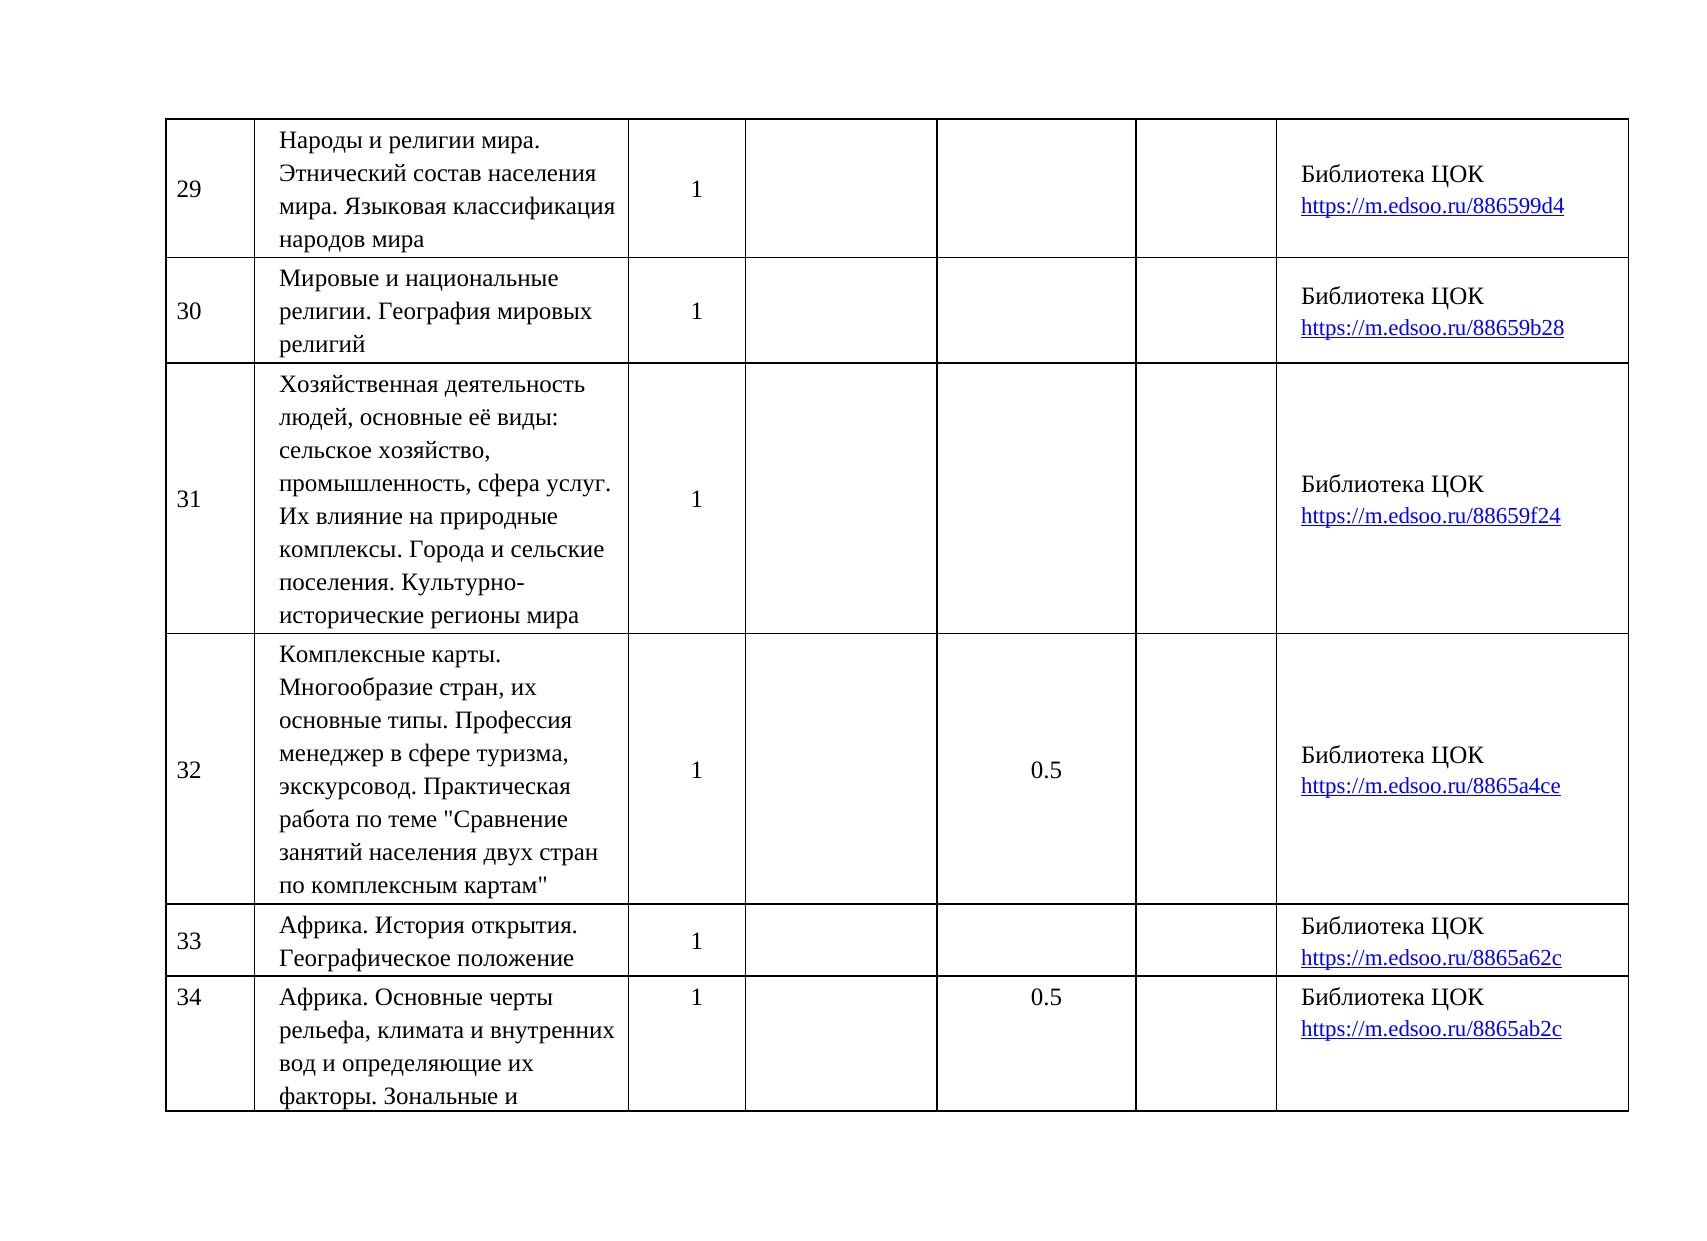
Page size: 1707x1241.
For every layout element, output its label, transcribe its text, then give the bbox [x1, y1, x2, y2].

table_cell 0.5 [938, 634, 1135, 903]
table_cell [938, 905, 1135, 975]
table_cell [938, 364, 1135, 632]
table_cell [1137, 120, 1276, 257]
table_cell [746, 977, 936, 1110]
table_cell Народы и религии мира. Этнический состав населения мира. Языковая классификация народов мира [255, 120, 628, 257]
table_cell Комплексные карты. Многообразие стран, их основные типы. Профессия менеджер в сфере туризма, экскурсовод. Практическая работа по теме "Сравнение занятий населения двух стран по комплексным картам" [255, 634, 628, 903]
table_cell Библиотека ЦОК https://m.edsoo.ru/88659b28 [1277, 258, 1628, 362]
table_cell 0.5 [938, 977, 1135, 1110]
table_cell [746, 905, 936, 975]
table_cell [1277, 977, 1628, 1110]
table_cell [746, 364, 936, 632]
table_cell [1137, 364, 1276, 632]
table_cell 1 [629, 120, 745, 257]
table_cell 1 [629, 634, 745, 903]
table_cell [255, 977, 628, 1110]
table_cell [938, 120, 1135, 257]
table_cell Библиотека ЦОК https://m.edsoo.ru/886599d4 [1277, 120, 1628, 257]
table_cell [746, 120, 936, 257]
table_cell [746, 634, 936, 903]
table_cell [1137, 634, 1276, 903]
table_cell 34 [167, 977, 254, 1110]
table_cell Библиотека ЦОК https://m.edsoo.ru/88659f24 [1277, 364, 1628, 632]
table_cell Африка. История открытия. Географическое положение [255, 905, 628, 975]
table_cell [938, 258, 1135, 362]
table_cell Хозяйственная деятельность людей, основные её виды: сельское хозяйство, промышленность, сфера услуг. Их влияние на природные комплексы. Города и сельские поселения. Культурно-исторические регионы мира [255, 364, 628, 632]
table_cell 1 [629, 977, 745, 1110]
table_cell 30 [167, 258, 254, 362]
table_cell [1137, 258, 1276, 362]
table_cell 33 [167, 905, 254, 975]
table_cell 32 [167, 634, 254, 903]
table_cell [1137, 905, 1276, 975]
table_cell 1 [629, 364, 745, 632]
table_cell [1137, 977, 1276, 1110]
table_cell 1 [629, 258, 745, 362]
table_cell 29 [167, 120, 254, 257]
table_cell Мировые и национальные религии. География мировых религий [255, 258, 628, 362]
table_cell 31 [167, 364, 254, 632]
table_cell 1 [629, 905, 745, 975]
table_cell Библиотека ЦОК https://m.edsoo.ru/8865a62c [1277, 905, 1628, 975]
table_cell Библиотека ЦОК https://m.edsoo.ru/8865a4ce [1277, 634, 1628, 903]
table_cell [746, 258, 936, 362]
